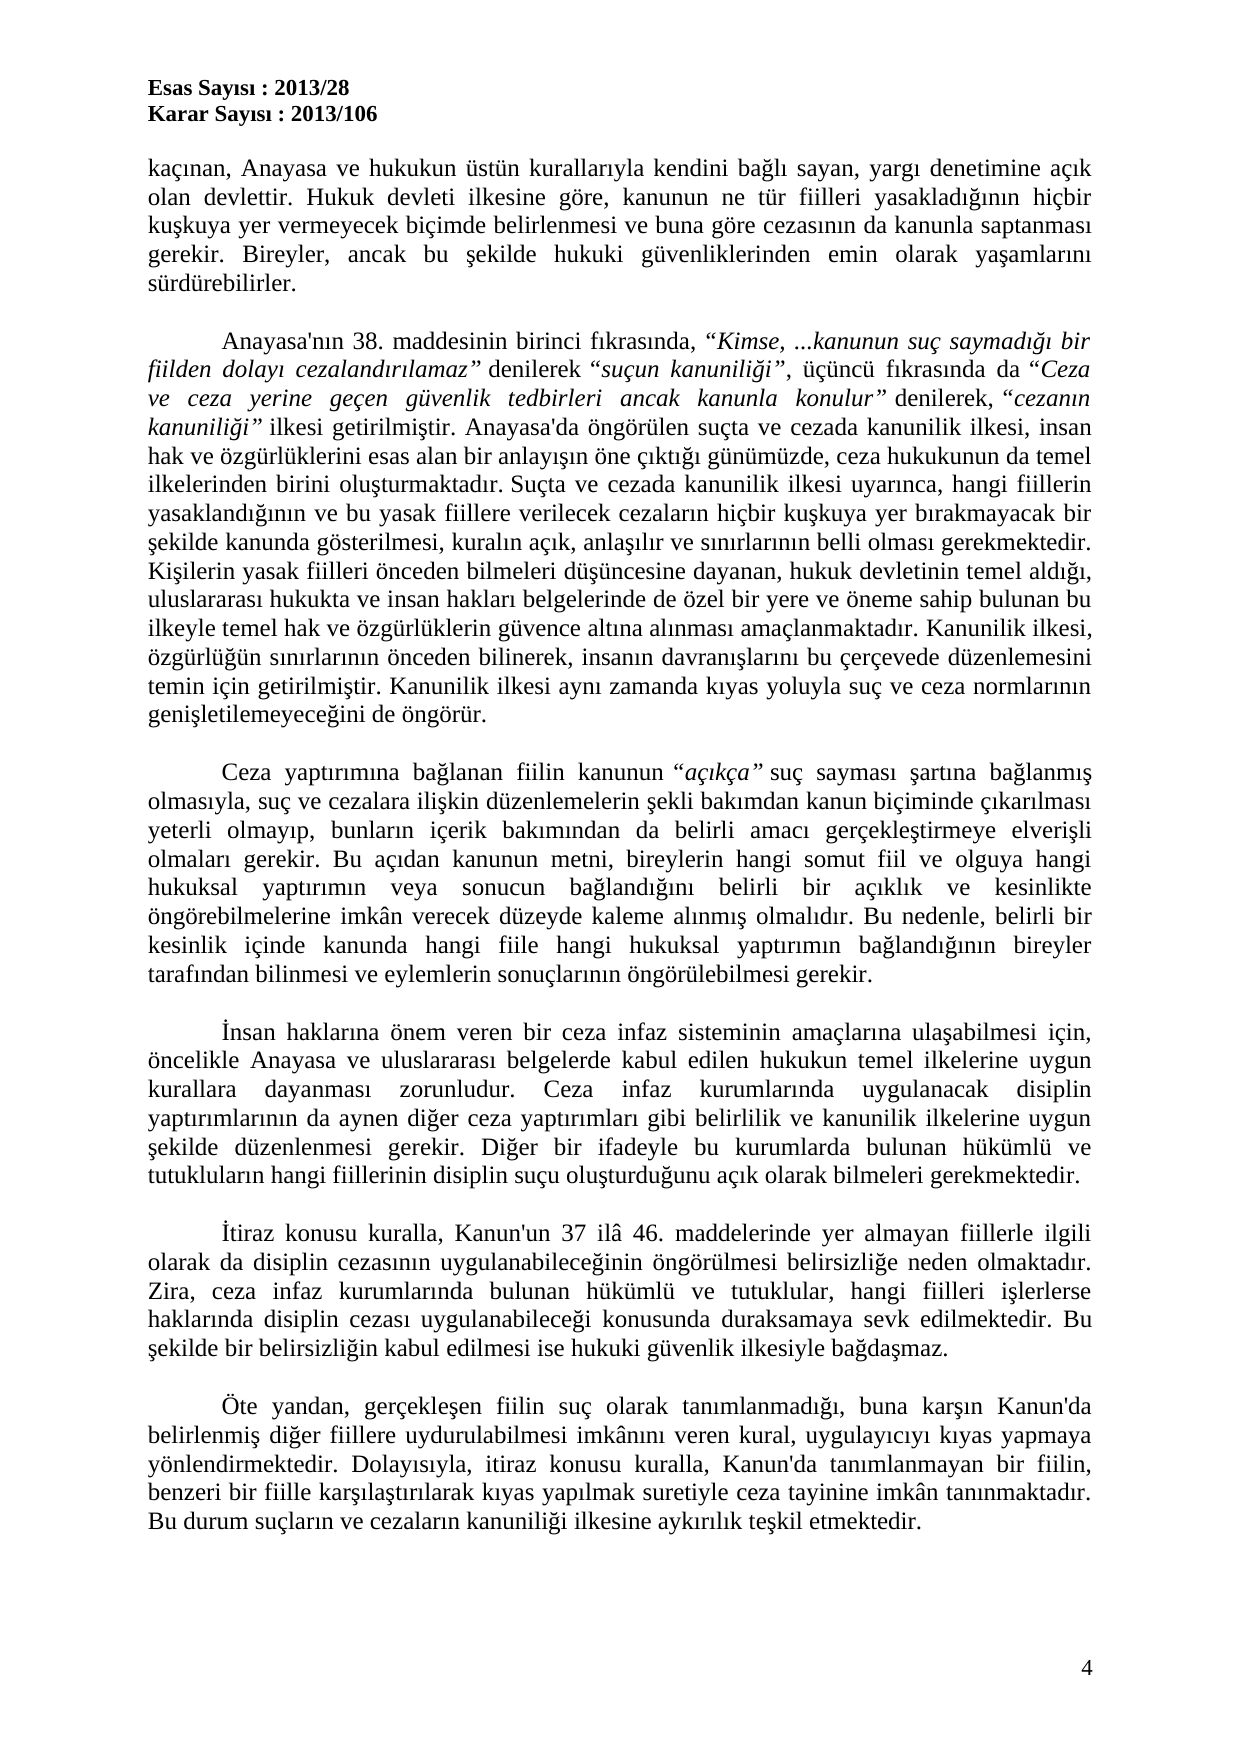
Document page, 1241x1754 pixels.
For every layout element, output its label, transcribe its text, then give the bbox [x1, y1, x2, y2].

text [148, 153, 1093, 297]
text Anayasa'nın 38. maddesinin birinci fıkrasında, “Kimse, ...kanunun suç saymadığı bir fiilden dolayı cezalandırılamaz” denilerek “suçun kanuniliği”, üçüncü fıkrasında da “Ceza ve ceza yerine geçen güvenlik tedbirleri ancak kanunla konulur” denilerek, “cezanın kanuniliği” ilkesi getirilmiştir. Anayasa'da öngörülen suçta ve cezada kanunilik ilkesi, insan hak ve özgürlüklerini esas alan bir anlayışın öne çıktığı günümüzde, ceza hukukunun da temel ilkelerinden birini oluşturmaktadır. Suçta ve cezada kanunilik ilkesi uyarınca, hangi fiillerin yasaklandığının ve bu yasak fiillere verilecek cezaların hiçbir kuşkuya yer bırakmayacak bir şekilde kanunda gösterilmesi, kuralın açık, anlaşılır ve sınırlarının belli olması gerekmektedir. Kişilerin yasak fiilleri önceden bilmeleri düşüncesine dayanan, hukuk devletinin temel aldığı, uluslararası hukukta ve insan hakları belgelerinde de özel bir yere ve öneme sahip bulunan bu ilkeyle temel hak ve özgürlüklerin güvence altına alınması amaçlanmaktadır. Kanunilik ilkesi, özgürlüğün sınırlarının önceden bilinerek, insanın davranışlarını bu çerçevede düzenlemesini temin için getirilmiştir. Kanunilik ilkesi aynı zamanda kıyas yoluyla suç ve ceza normlarının genişletilemeyeceğini de öngörür.. [148, 326, 1093, 728]
text Ceza yaptırımına bağlanan fiilin kanunun “açıkça” suç sayması şartına bağlanmış olmasıyla, suç ve cezalara ilişkin düzenlemelerin şekli bakımdan kanun biçiminde çıkarılması yeterli olmayıp, bunların içerik bakımından da belirli amacı gerçekleştirmeye elverişli olmaları gerekir. Bu açıdan kanunun metni, bireylerin hangi somut fiil ve olguya hangi hukuksal yaptırımın veya sonucun bağlandığını belirli bir açıklık ve kesinlikte öngörebilmelerine imkân verecek düzeyde kaleme alınmış olmalıdır. Bu nedenle, belirli bir kesinlik içinde kanunda hangi fiile hangi hukuksal yaptırımın bağlandığının bireyler tarafından bilinmesi ve eylemlerin sonuçlarının öngörülebilmesi gerekir. [148, 757, 1093, 987]
text Öte yandan, gerçekleşen fiilin suç olarak tanımlanmadığı, buna karşın Kanun'da belirlenmiş diğer fiillere uydurulabilmesi imkânını veren kural, uygulayıcıyı kıyas yapmaya yönlendirmektedir. Dolayısıyla, itiraz konusu kuralla, Kanun'da tanımlanmayan bir fiilin, benzeri bir fiille karşılaştırılarak kıyas yapılmak suretiyle ceza tayinine imkân tanınmaktadır. Bu durum suçların ve cezaların kanuniliği ilkesine aykırılık teşkil etmektedir. [148, 1391, 1093, 1535]
text İnsan haklarına önem veren bir ceza infaz sisteminin amaçlarına ulaşabilmesi için, öncelikle Anayasa ve uluslararası belgelerde kabul edilen hukukun temel ilkelerine uygun kurallara dayanması zorunludur. Ceza infaz kurumlarında uygulanacak disiplin yaptırımlarının da aynen diğer ceza yaptırımları gibi belirlilik ve kanunilik ilkelerine uygun şekilde düzenlenmesi gerekir. Diğer bir ifadeyle bu kurumlarda bulunan hükümlü ve tutukluların hangi fiillerinin disiplin suçu oluşturduğunu açık olarak bilmeleri gerekmektedir. [148, 1017, 1093, 1189]
text İtiraz konusu kuralla, Kanun'un 37 ilâ 46. maddelerinde yer almayan fiillerle ilgili olarak da disiplin cezasının uygulanabileceğinin öngörülmesi belirsizliğe neden olmaktadır. Zira, ceza infaz kurumlarında bulunan hükümlü ve tutuklular, hangi fiilleri işlerlerse haklarında disiplin cezası uygulanabileceği konusunda duraksamaya sevk edilmektedir. Bu şekilde bir belirsizliğin kabul edilmesi ise hukuki güvenlik ilkesiyle bağdaşmaz. [148, 1218, 1093, 1362]
